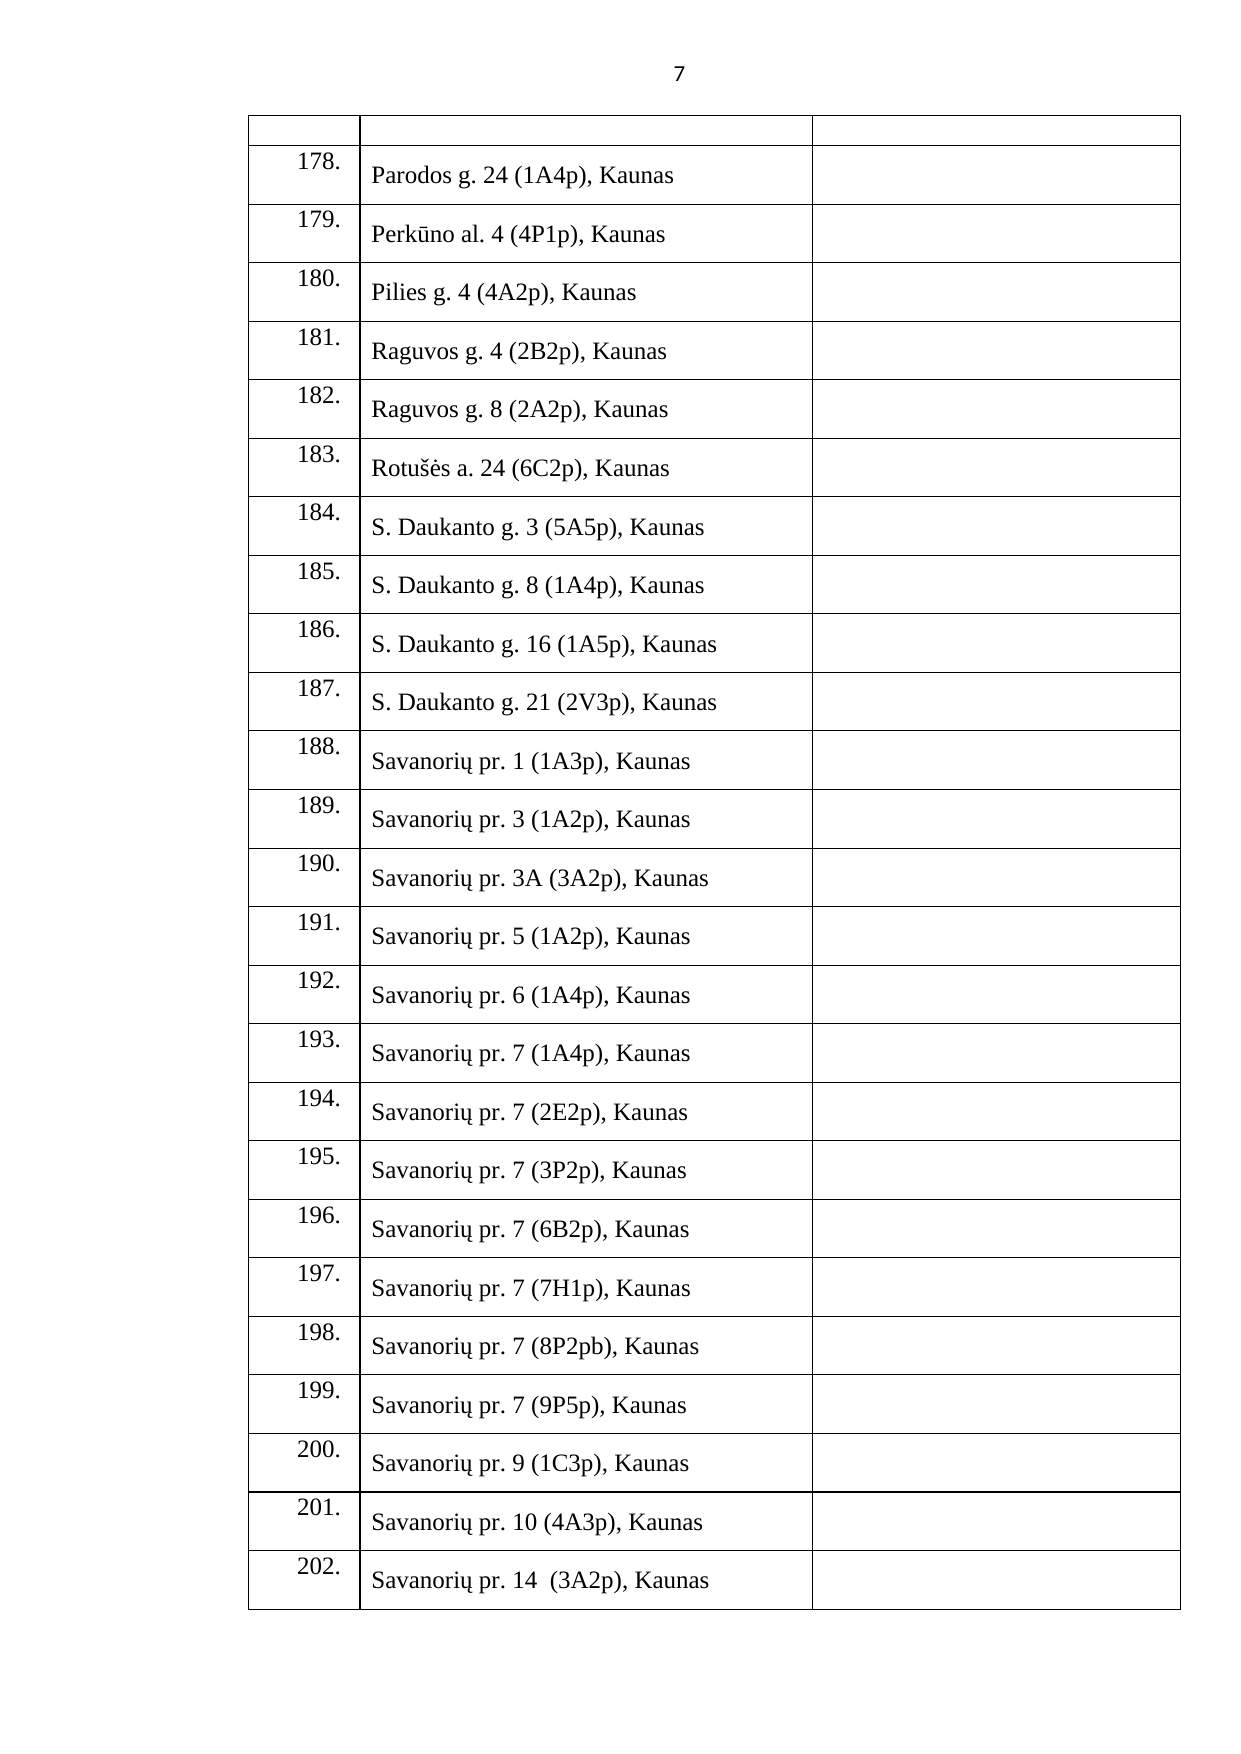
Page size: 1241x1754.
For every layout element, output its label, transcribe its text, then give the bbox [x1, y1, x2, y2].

table_cell Savanorių pr. 9 (1C3p), Kaunas [361, 1434, 812, 1491]
table_cell [249, 790, 359, 847]
table_cell [813, 380, 1180, 438]
table_cell [249, 1551, 359, 1608]
table_cell [813, 205, 1180, 262]
table_cell [249, 556, 359, 613]
table_cell [249, 116, 359, 145]
table_cell Savanorių pr. 7 (9P5p), Kaunas [361, 1375, 812, 1433]
table_cell Savanorių pr. 7 (7H1p), Kaunas [361, 1258, 812, 1316]
table_cell Savanorių pr. 3A (3A2p), Kaunas [361, 849, 812, 906]
table_cell [813, 263, 1180, 321]
table_cell [249, 1375, 359, 1433]
table_cell [249, 1493, 359, 1550]
table_cell [813, 614, 1180, 672]
table_cell [813, 1141, 1180, 1199]
table_cell [813, 1200, 1180, 1257]
table_cell [813, 1434, 1180, 1491]
table_cell [249, 205, 359, 262]
table_cell [249, 322, 359, 379]
table_cell S. Daukanto g. 8 (1A4p), Kaunas [361, 556, 812, 613]
table_cell [813, 790, 1180, 847]
table_cell [813, 1317, 1180, 1374]
table_cell S. Daukanto g. 3 (5A5p), Kaunas [361, 497, 812, 555]
table_cell [813, 966, 1180, 1023]
table_cell Savanorių pr. 10 (4A3p), Kaunas [361, 1493, 812, 1550]
table_cell Savanorių pr. 1 (1A3p), Kaunas [361, 731, 812, 789]
table_cell [249, 966, 359, 1023]
table_cell [813, 497, 1180, 555]
table_cell Raguvos g. 4 (2B2p), Kaunas [361, 322, 812, 379]
table_cell [813, 1083, 1180, 1140]
table_cell Savanorių pr. 7 (8P2pb), Kaunas [361, 1317, 812, 1374]
table_cell [813, 1258, 1180, 1316]
table_cell [813, 1493, 1180, 1550]
table_cell [813, 322, 1180, 379]
table_cell Raguvos g. 8 (2A2p), Kaunas [361, 380, 812, 438]
table_cell [813, 1024, 1180, 1082]
table_cell [813, 439, 1180, 496]
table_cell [361, 116, 812, 145]
table_cell Savanorių pr. 7 (3P2p), Kaunas [361, 1141, 812, 1199]
table_cell [249, 497, 359, 555]
table_cell [813, 556, 1180, 613]
table_cell [249, 1434, 359, 1491]
table_cell [249, 907, 359, 964]
table_cell [249, 146, 359, 203]
table_cell [249, 380, 359, 438]
table_cell [249, 731, 359, 789]
table_cell [813, 731, 1180, 789]
table_cell Pilies g. 4 (4A2p), Kaunas [361, 263, 812, 321]
table_cell Savanorių pr. 7 (2E2p), Kaunas [361, 1083, 812, 1140]
table_cell S. Daukanto g. 16 (1A5p), Kaunas [361, 614, 812, 672]
table_cell Rotušės a. 24 (6C2p), Kaunas [361, 439, 812, 496]
table_cell [249, 439, 359, 496]
table_cell Savanorių pr. 7 (6B2p), Kaunas [361, 1200, 812, 1257]
table_cell Savanorių pr. 14 (3A2p), Kaunas [361, 1551, 812, 1608]
table_cell Savanorių pr. 6 (1A4p), Kaunas [361, 966, 812, 1023]
table_cell [249, 673, 359, 730]
table_cell Savanorių pr. 5 (1A2p), Kaunas [361, 907, 812, 964]
table_cell [249, 1200, 359, 1257]
table_cell [249, 1258, 359, 1316]
table_cell [813, 907, 1180, 964]
table_cell [249, 263, 359, 321]
table_cell [249, 1083, 359, 1140]
table_cell S. Daukanto g. 21 (2V3p), Kaunas [361, 673, 812, 730]
table_cell [813, 849, 1180, 906]
table_cell [249, 1024, 359, 1082]
table_cell [249, 614, 359, 672]
table_cell [813, 1375, 1180, 1433]
table_cell [813, 1551, 1180, 1608]
table_cell [249, 1317, 359, 1374]
table_cell [249, 1141, 359, 1199]
table_cell [249, 849, 359, 906]
table_cell Perkūno al. 4 (4P1p), Kaunas [361, 205, 812, 262]
table_cell Savanorių pr. 3 (1A2p), Kaunas [361, 790, 812, 847]
table_cell [813, 116, 1180, 145]
table_cell Savanorių pr. 7 (1A4p), Kaunas [361, 1024, 812, 1082]
table_cell Parodos g. 24 (1A4p), Kaunas [361, 146, 812, 203]
table_cell [813, 673, 1180, 730]
table_cell [813, 146, 1180, 203]
